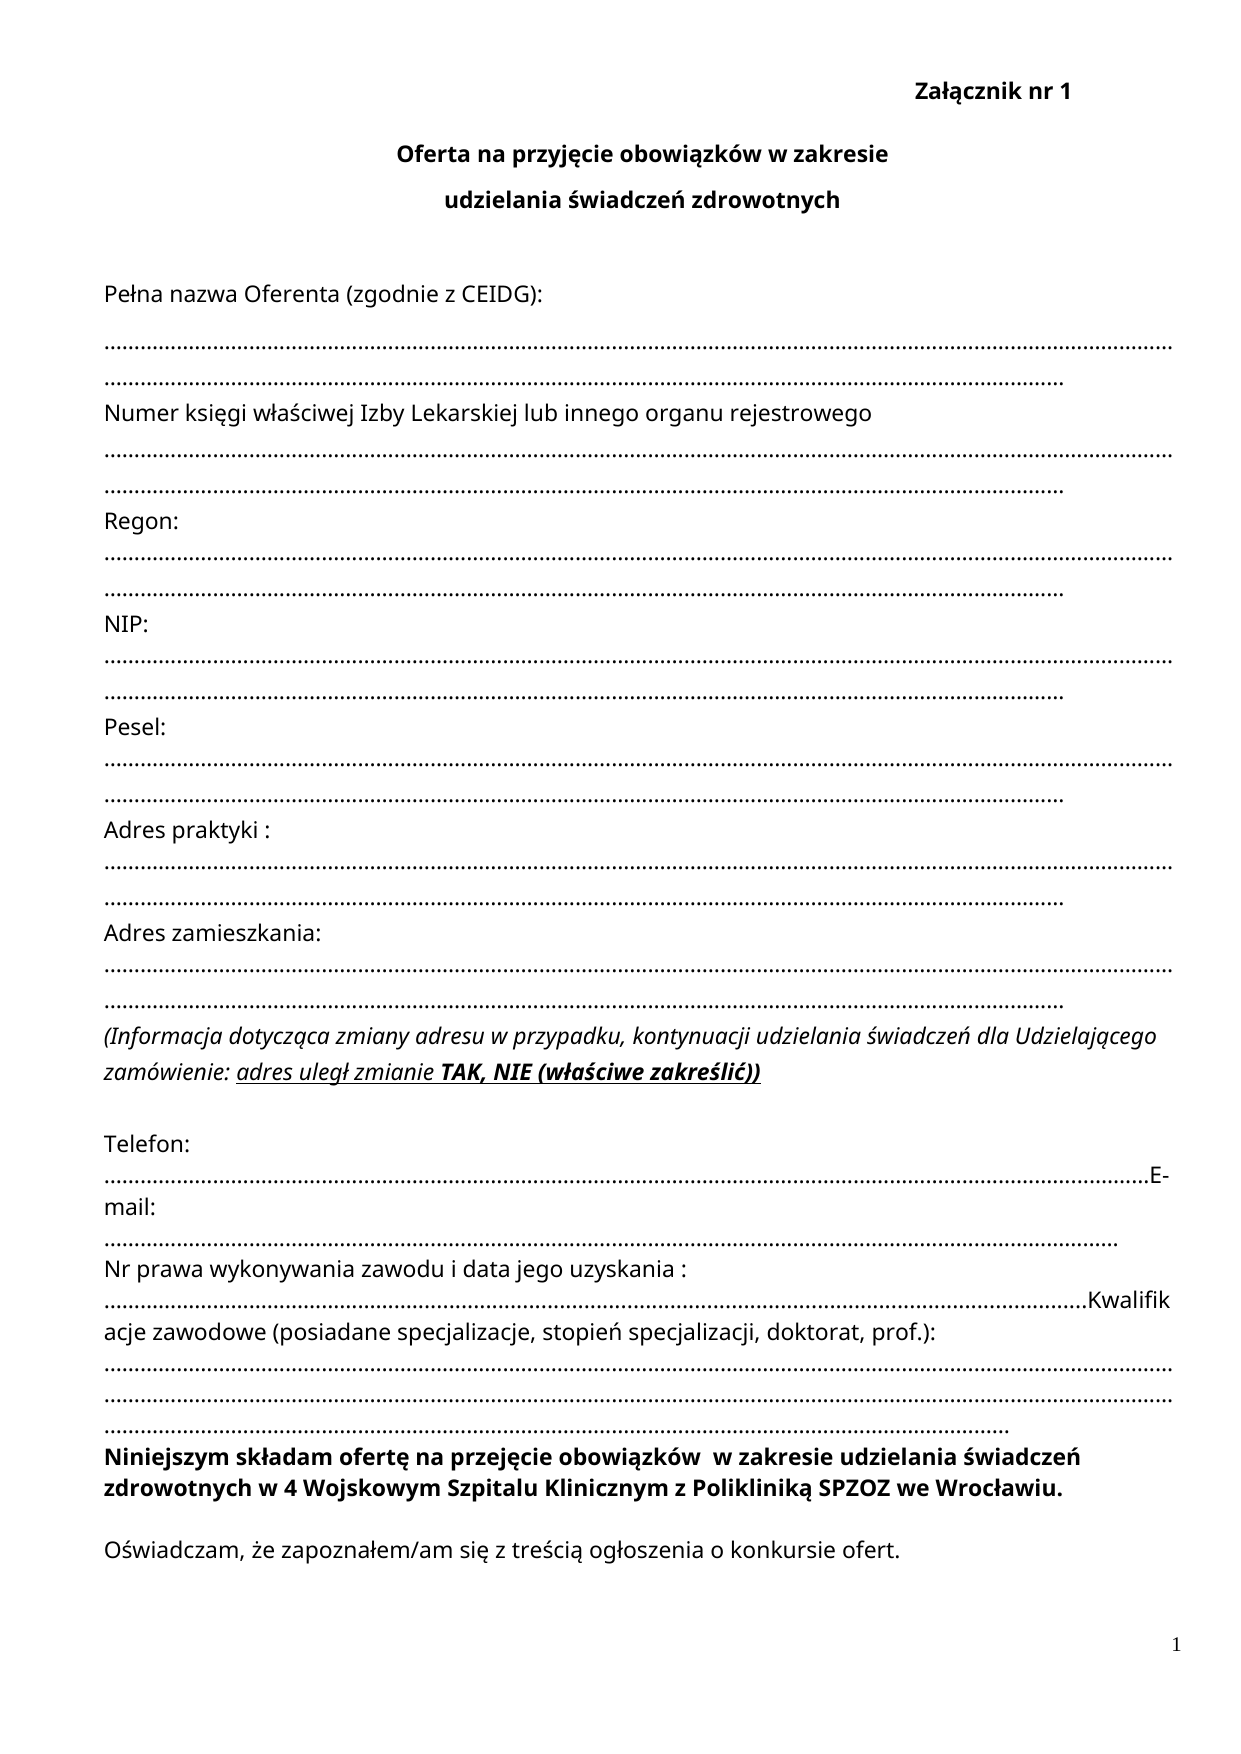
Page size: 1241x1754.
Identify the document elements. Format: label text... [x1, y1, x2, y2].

text …………………………………………………………………………………………………………………………………………………… [103, 1222, 1181, 1253]
text Numer księgi właściwej Izby Lekarskiej lub innego organu rejestrowego ………………………………………………………………………………………………………………………………………………………………………………………………………………………………………………………………………………………………………… [103, 397, 1181, 500]
text Nr prawa wykonywania zawodu i data jego uzyskania : [103, 1253, 1181, 1284]
text Pełna nazwa Oferenta (zgodnie z CEIDG): [103, 278, 1181, 309]
text Adres zamieszkania: [103, 917, 1181, 948]
text Oferta na przyjęcie obowiązków w zakresie [103, 137, 1181, 169]
text NIP: [103, 608, 1181, 639]
text …………………………………………………………………………………………………….………………………………………....………E-mail: [103, 1159, 1181, 1222]
text ………………………………………………………………………………………………………………………………………………………………………………………………………………………………………………………………………………………………………… [103, 325, 1181, 392]
text ………………………………………………………………………………………………………………………………………………………………………………………………………………………………………………………………………………………………………… [103, 742, 1181, 809]
text Telefon: [103, 1128, 1181, 1159]
text udzielania świadczeń zdrowotnych [103, 184, 1181, 216]
text ………………………………………………………………………………………………………………………………………………………………………………………………………………………………………………………………………………………………………… [103, 639, 1181, 706]
text Adres praktyki : [103, 814, 1181, 845]
text ……………………………………………………………………………………………………………………………………………………………………………………………………………………………………………………………………………………………………………………………………………………………………………………………………………………………………………………………… [103, 1347, 1181, 1441]
text Pesel: [103, 711, 1181, 742]
text ………………………………………………………………………………………………………………………………………………………………………………………………………………………………………………………………………………………………………… [103, 948, 1181, 1016]
text Oświadczam, że zapoznałem/am się z treścią ogłoszenia o konkursie ofert. [103, 1534, 1181, 1566]
text (Informacja dotycząca zmiany adresu w przypadku, kontynuacji udzielania świadczeń dla Udzielającego zamówienie: adres uległ zmianie TAK, NIE (właściwe zakreślić)) [103, 1020, 1181, 1087]
text ………………………………………………………………………………………………………………………………………………………………………………………………………………………………………………………………………………………………………… [103, 845, 1181, 912]
text ……………………………………………..............................................................................................................Kwalifikacje zawodowe (posiadane specjalizacje, stopień specjalizacji, doktorat, prof.): [103, 1284, 1181, 1347]
text Regon: [103, 505, 1181, 536]
text Załącznik nr 1 [915, 75, 1181, 137]
text Niniejszym składam ofertę na przejęcie obowiązków w zakresie udzielania świadczeń zdrowotnych w 4 Wojskowym Szpitalu Klinicznym z Polikliniką SPZOZ we Wrocławiu. [103, 1441, 1181, 1503]
text ………………………………………………………………………………………………………………………………………………………………………………………………………………………………………………………………………………………………………… [103, 536, 1181, 603]
